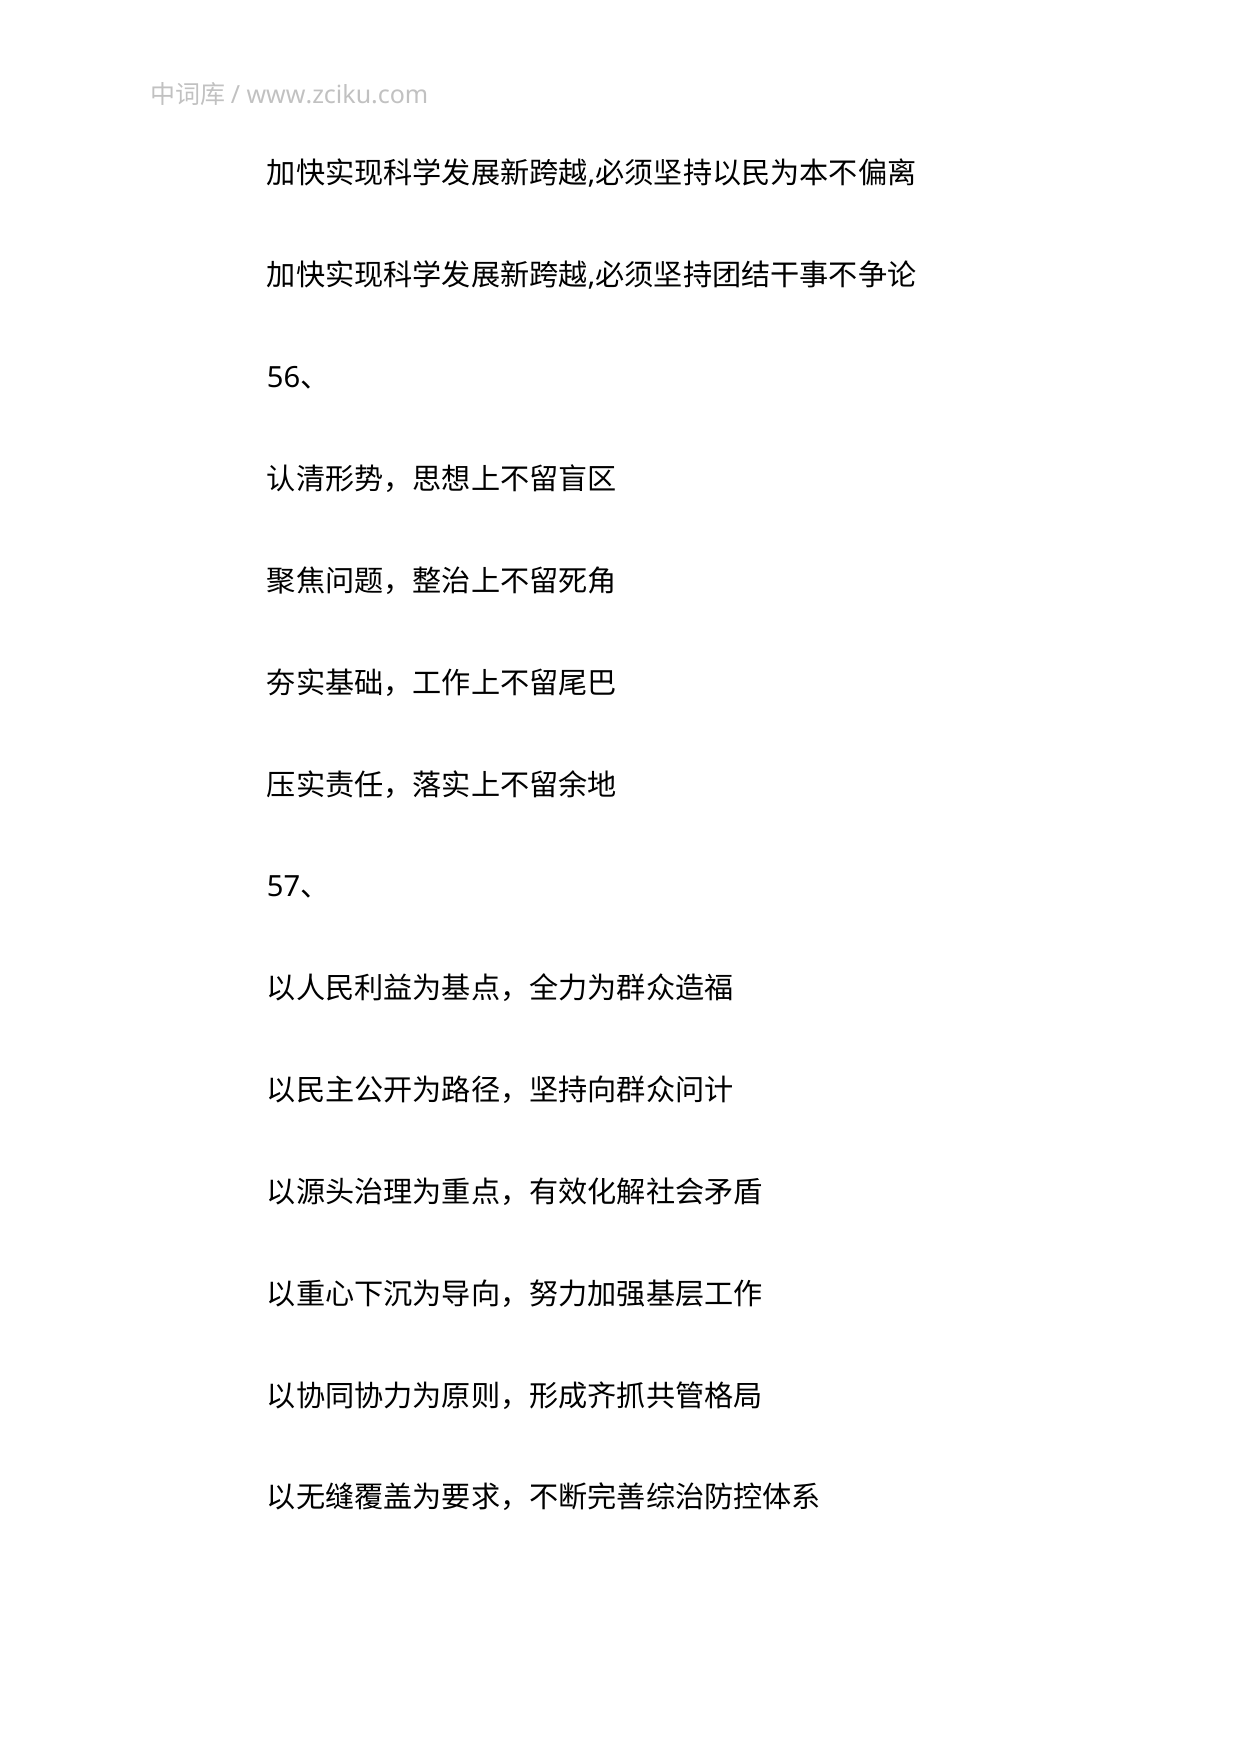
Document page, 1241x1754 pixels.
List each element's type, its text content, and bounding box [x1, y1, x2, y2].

text 压实责任，落实上不留余地 [150, 761, 1090, 803]
text 以民主公开为路径，坚持向群众问计 [150, 1067, 1090, 1109]
text 以无缝覆盖为要求，不断完善综治防控体系 [150, 1474, 1090, 1516]
text 加快实现科学发展新跨越,必须坚持以民为本不偏离 [150, 150, 1090, 192]
text 57、 [150, 863, 1090, 905]
text 以重心下沉为导向，努力加强基层工作 [150, 1270, 1090, 1313]
text 聚焦问题，整治上不留死角 [150, 558, 1090, 600]
text 认清形势，思想上不留盲区 [150, 456, 1090, 498]
text 以源头治理为重点，有效化解社会矛盾 [150, 1168, 1090, 1211]
text 加快实现科学发展新跨越,必须坚持团结干事不争论 [150, 252, 1090, 294]
text 以协同协力为原则，形成齐抓共管格局 [150, 1372, 1090, 1414]
text 夯实基础，工作上不留尾巴 [150, 659, 1090, 702]
text 以人民利益为基点，全力为群众造福 [150, 965, 1090, 1007]
text 56、 [150, 354, 1090, 396]
